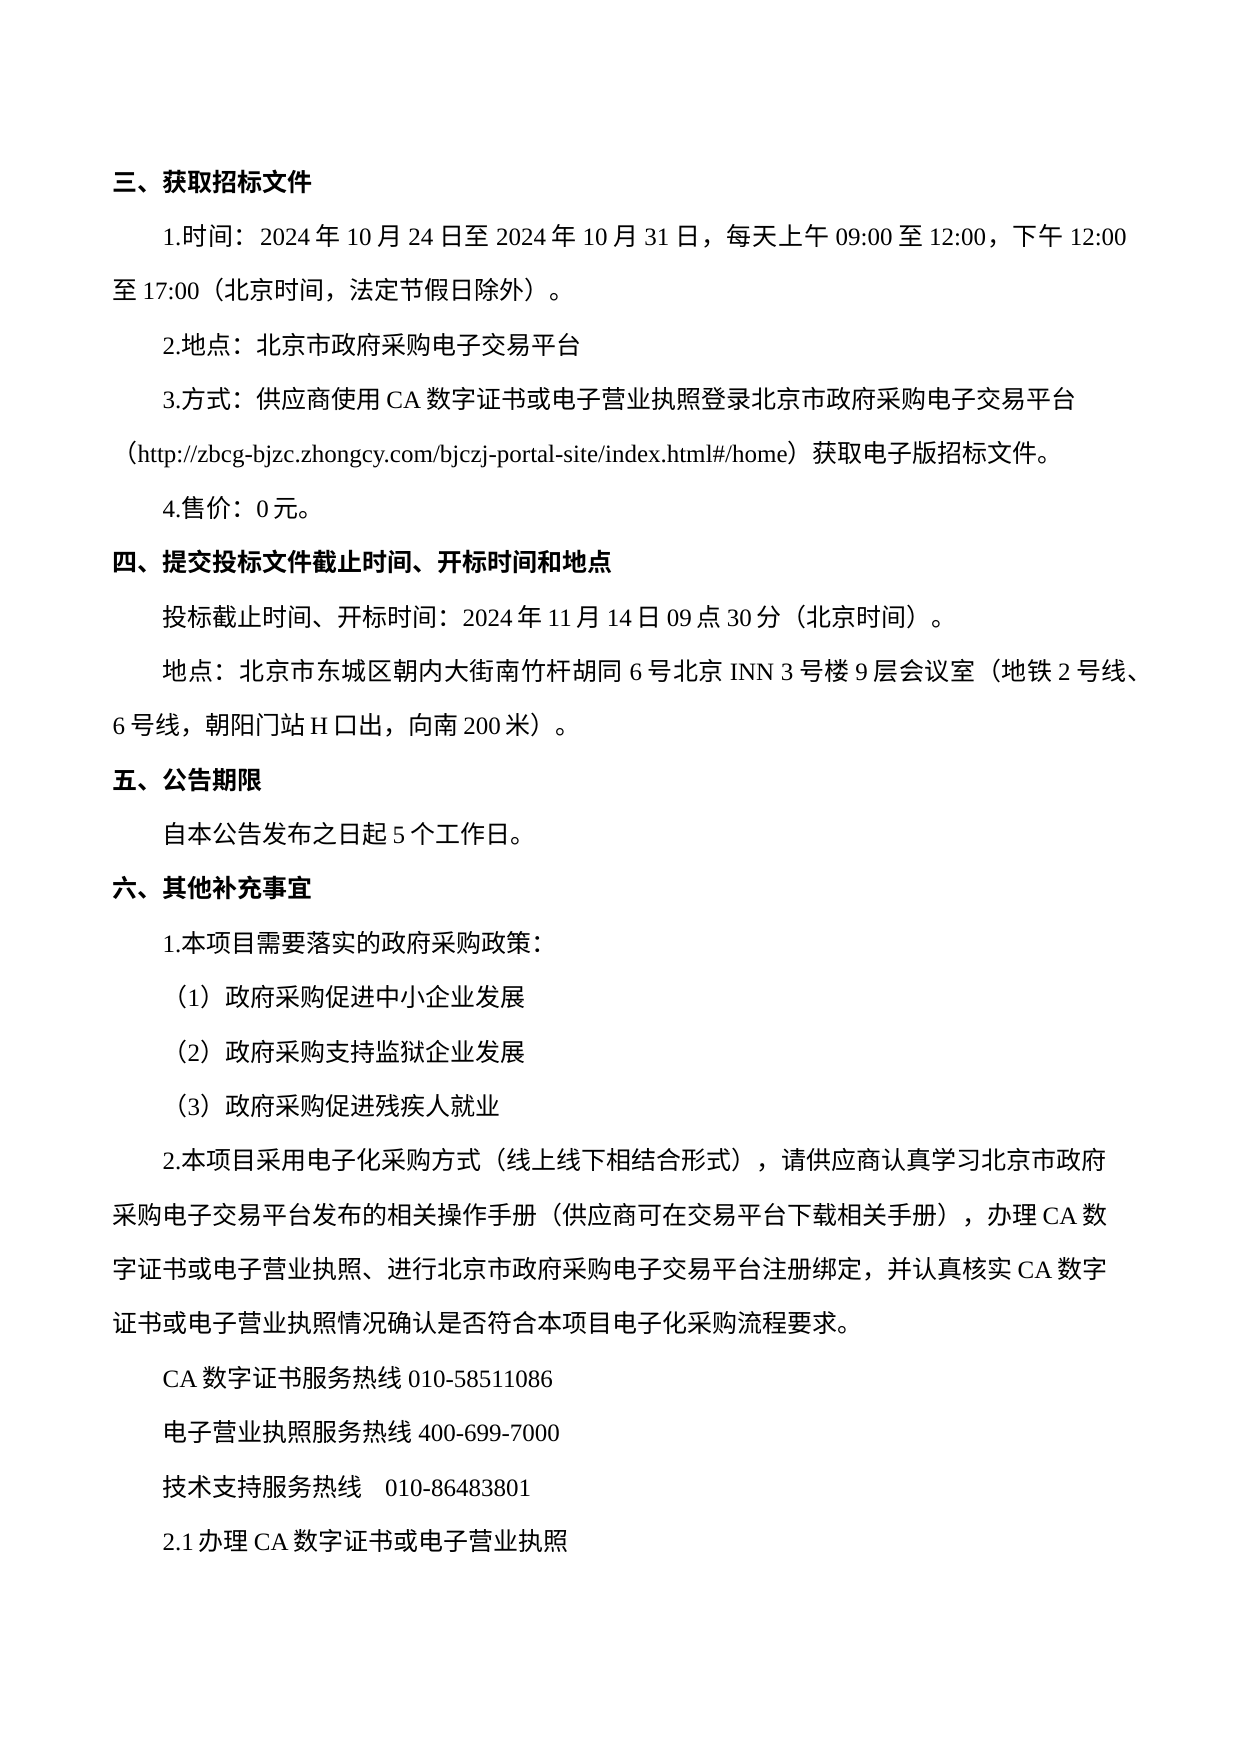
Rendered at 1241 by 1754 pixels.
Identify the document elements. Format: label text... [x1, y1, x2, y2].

text 地点：北京市东城区朝内大街南竹杆胡同6号北京INN 3号楼9层会议室（地铁2号线、6号线，朝阳门站H口出，向南200米）。 [112, 651, 1128, 742]
text 六、其他补充事宜 [112, 869, 1128, 905]
text 五、公告期限 [112, 760, 1128, 796]
text 投标截止时间、开标时间：2024年11月14日09点30分（北京时间）。 [112, 597, 1128, 633]
text （2）政府采购支持监狱企业发展 [112, 1032, 1128, 1068]
text 4.售价：0元。 [112, 488, 1128, 524]
text （1）政府采购促进中小企业发展 [112, 978, 1128, 1014]
text （3）政府采购促进残疾人就业 [112, 1086, 1128, 1123]
text 1.时间：2024年10月24日至2024年10月31日，每天上午09:00至12:00，下午12:00至17:00（北京时间，法定节假日除外）。 [112, 216, 1128, 307]
text 3.方式：供应商使用CA数字证书或电子营业执照登录北京市政府采购电子交易平台（http://zbcg-bjzc.zhongcy.com/bjczj-portal-site/index.html#/home）获取电子版招标文件。 [112, 379, 1128, 470]
text 三、获取招标文件 [112, 162, 1128, 198]
text 2.地点：北京市政府采购电子交易平台 [112, 325, 1128, 361]
text CA数字证书服务热线 010-58511086 [112, 1358, 1128, 1394]
text 1.本项目需要落实的政府采购政策： [112, 923, 1128, 959]
text 2.1办理CA数字证书或电子营业执照 [112, 1521, 1128, 1558]
text 技术支持服务热线 010-86483801 [112, 1467, 1128, 1503]
text 2.本项目采用电子化采购方式（线上线下相结合形式），请供应商认真学习北京市政府采购电子交易平台发布的相关操作手册（供应商可在交易平台下载相关手册），办理CA数字证书或电子营业执照、进行北京市政府采购电子交易平台注册绑定，并认真核实CA数字证书或电子营业执照情况确认是否符合本项目电子化采购流程要求。 [112, 1141, 1128, 1340]
text 电子营业执照服务热线 400-699-7000 [112, 1413, 1128, 1449]
text 四、提交投标文件截止时间、开标时间和地点 [112, 543, 1128, 579]
text 自本公告发布之日起5个工作日。 [112, 814, 1128, 851]
